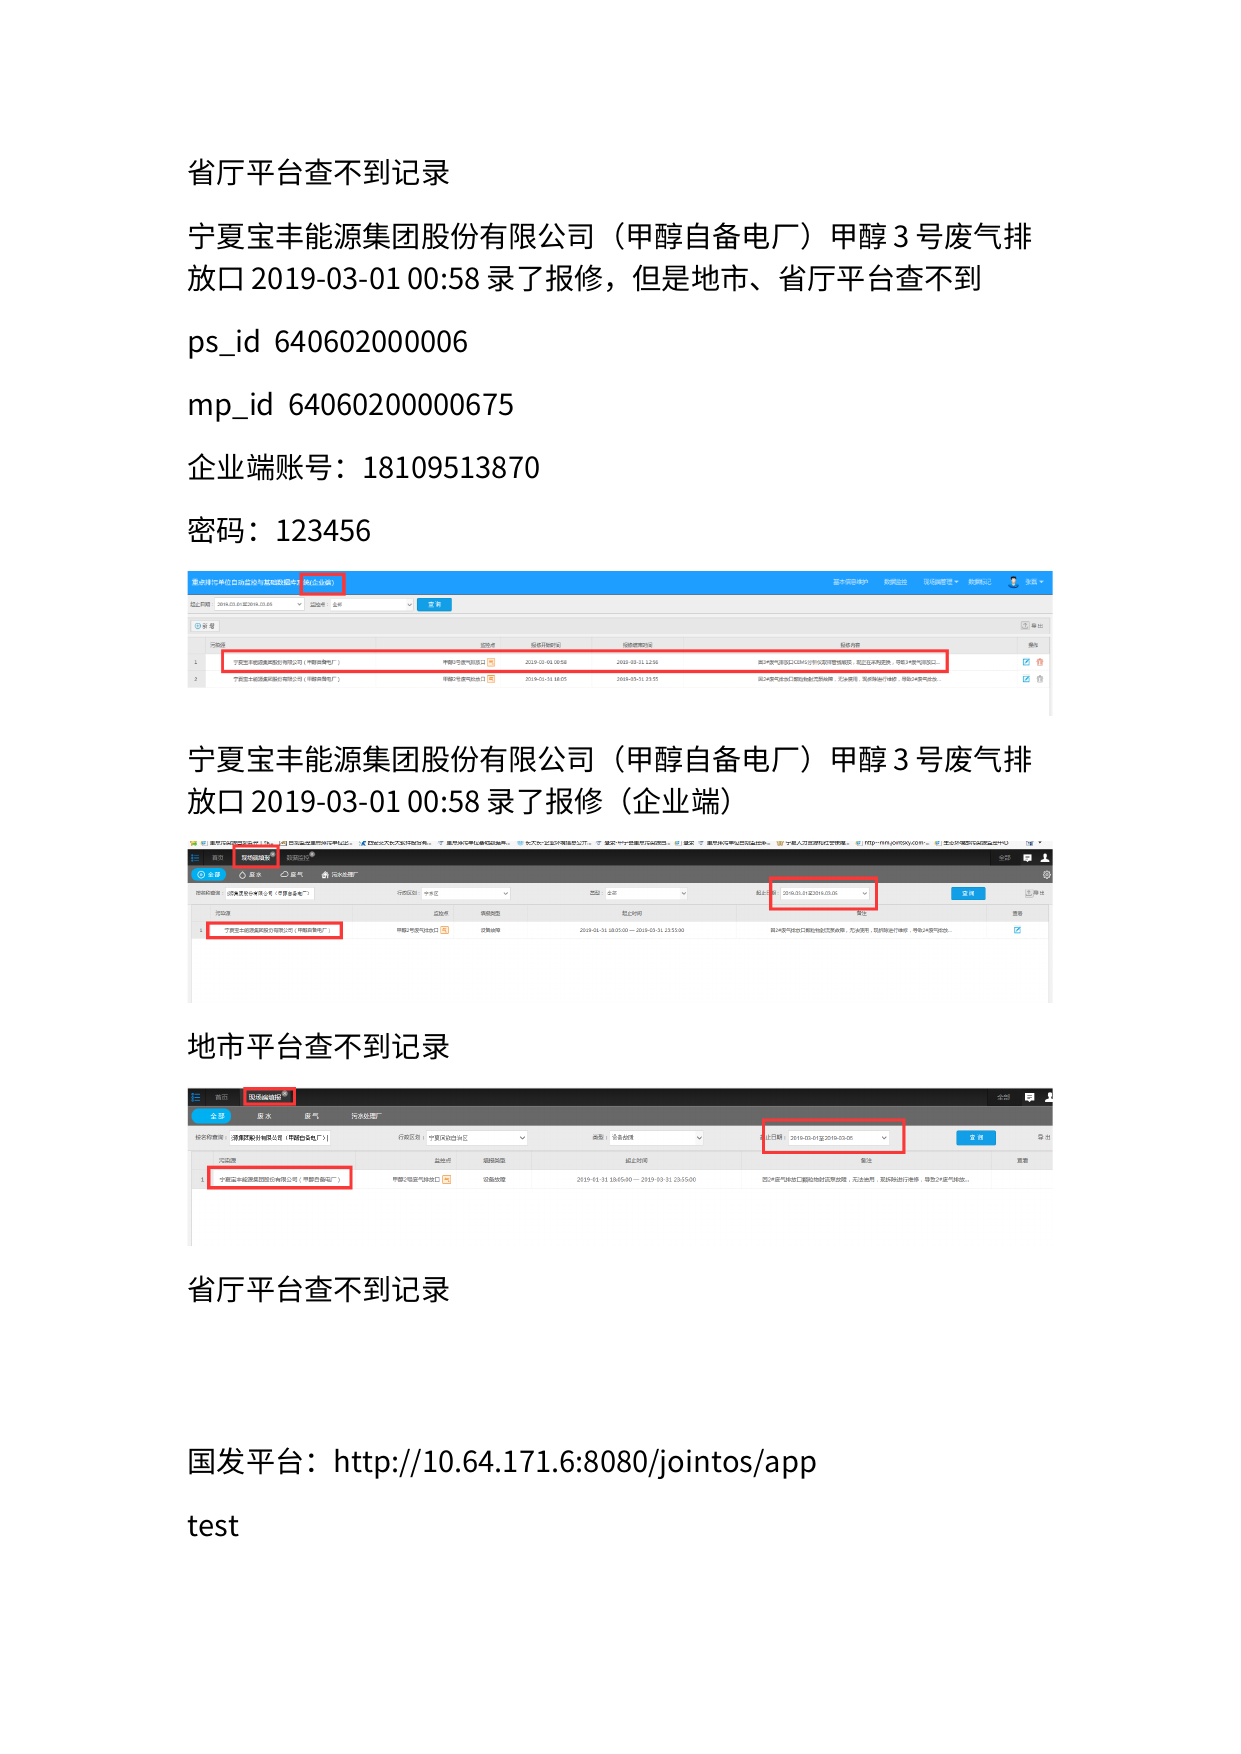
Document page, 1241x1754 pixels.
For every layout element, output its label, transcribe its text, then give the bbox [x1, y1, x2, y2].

text 密码：123456 [187, 508, 1053, 550]
picture [187, 1086, 1053, 1246]
text 地市平台查不到记录 [187, 1023, 1053, 1066]
text mp_id 64060200000675 [187, 382, 1053, 424]
text ps_id 640602000006 [187, 318, 1053, 361]
text 省厅平台查不到记录 [187, 1266, 1053, 1309]
text 国发平台：http://10.64.171.6:8080/jointos/app [187, 1439, 1053, 1481]
picture [187, 571, 1053, 716]
text test [187, 1502, 1053, 1544]
text 宁夏宝丰能源集团股份有限公司（甲醇自备电厂）甲醇3号废气排放口2019-03-01 00:58录了报修，但是地市、省厅平台查不到 [187, 213, 1053, 298]
text 省厅平台查不到记录 [187, 150, 1053, 192]
picture [187, 841, 1053, 1003]
text 宁夏宝丰能源集团股份有限公司（甲醇自备电厂）甲醇3号废气排放口2019-03-01 00:58录了报修（企业端） [187, 736, 1053, 821]
text 企业端账号：18109513870 [187, 445, 1053, 487]
